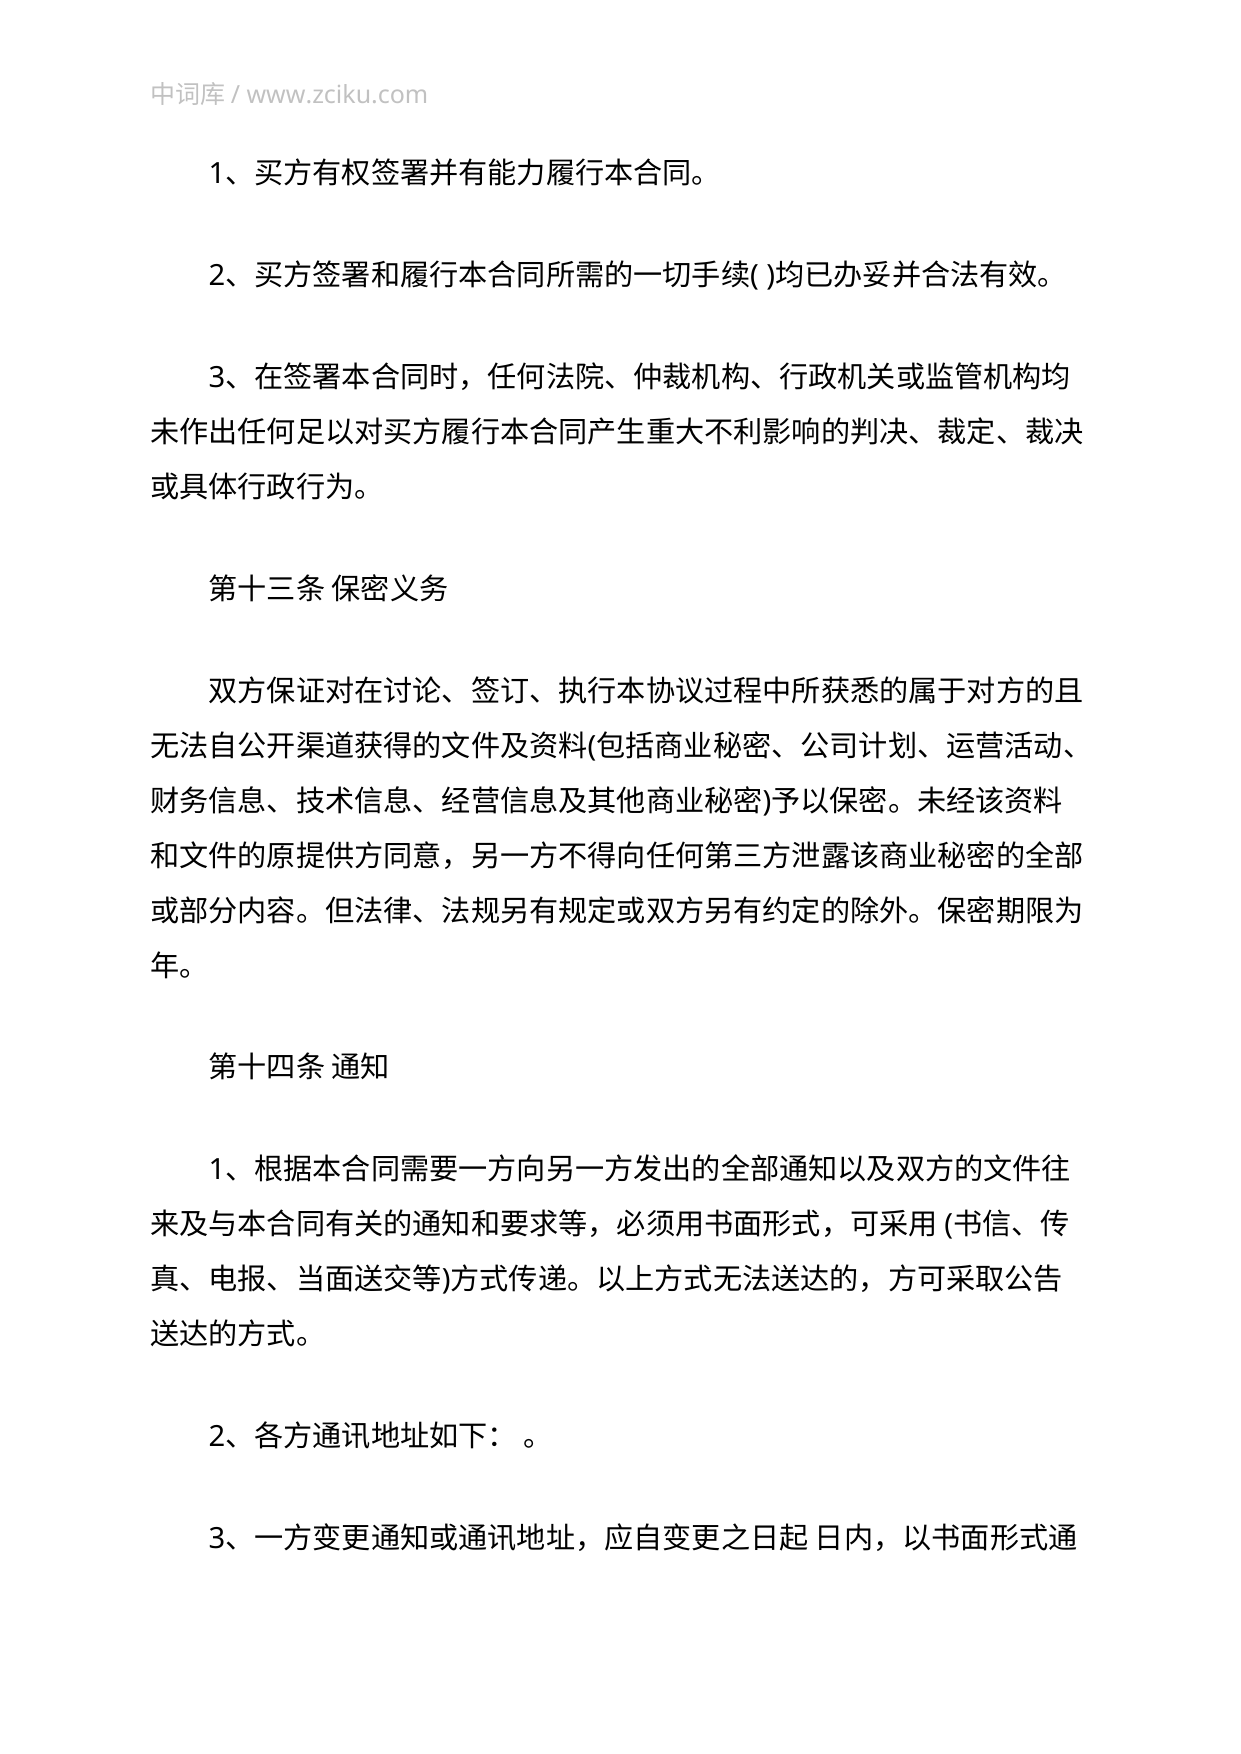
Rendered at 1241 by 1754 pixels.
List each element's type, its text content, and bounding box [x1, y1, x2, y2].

text 2、各方通讯地址如下： 。 [150, 1412, 1090, 1455]
text 3、在签署本合同时，任何法院、仲裁机构、行政机关或监管机构均未作出任何足以对买方履行本合同产生重大不利影响的判决、裁定、裁决或具体行政行为。 [150, 354, 1090, 506]
text 2、买方签署和履行本合同所需的一切手续( )均已办妥并合法有效。 [150, 252, 1090, 294]
text 第十三条 保密义务 [150, 566, 1090, 608]
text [150, 1514, 1090, 1557]
text 第十四条 通知 [150, 1044, 1090, 1086]
text 双方保证对在讨论、签订、执行本协议过程中所获悉的属于对方的且无法自公开渠道获得的文件及资料(包括商业秘密、公司计划、运营活动、财务信息、技术信息、经营信息及其他商业秘密)予以保密。未经该资料和文件的原提供方同意，另一方不得向任何第三方泄露该商业秘密的全部或部分内容。但法律、法规另有规定或双方另有约定的除外。保密期限为 年。 [150, 667, 1090, 984]
text 1、买方有权签署并有能力履行本合同。 [150, 150, 1090, 192]
text 1、根据本合同需要一方向另一方发出的全部通知以及双方的文件往来及与本合同有关的通知和要求等，必须用书面形式，可采用 (书信、传真、电报、当面送交等)方式传递。以上方式无法送达的，方可采取公告送达的方式。 [150, 1146, 1090, 1353]
